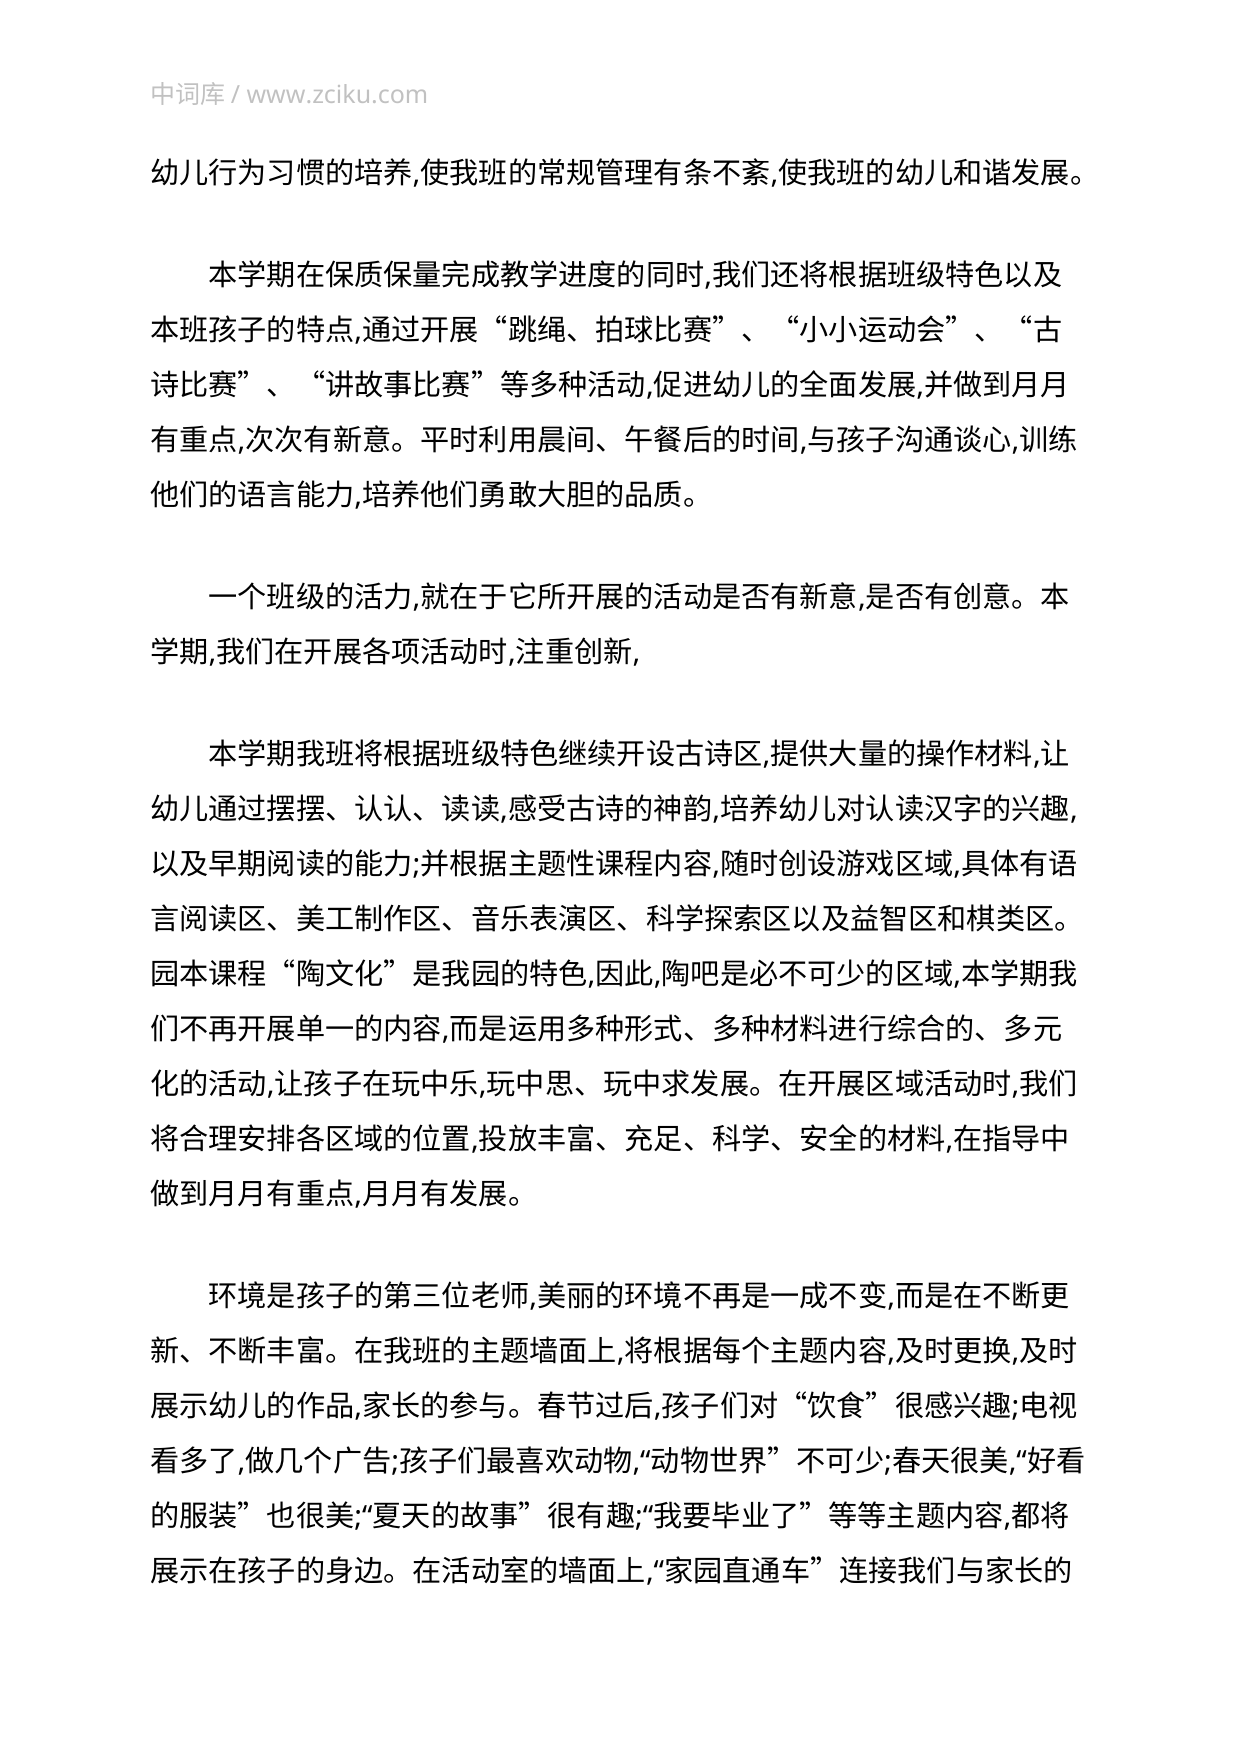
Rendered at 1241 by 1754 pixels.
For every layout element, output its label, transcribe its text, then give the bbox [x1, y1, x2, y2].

text 本学期在保质保量完成教学进度的同时,我们还将根据班级特色以及本班孩子的特点,通过开展“跳绳、拍球比赛”、“小小运动会”、“古诗比赛”、“讲故事比赛”等多种活动,促进幼儿的全面发展,并做到月月有重点,次次有新意。平时利用晨间、午餐后的时间,与孩子沟通谈心,训练他们的语言能力,培养他们勇敢大胆的品质。 [150, 252, 1090, 514]
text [150, 150, 1090, 192]
text 一个班级的活力,就在于它所开展的活动是否有新意,是否有创意。本学期,我们在开展各项活动时,注重创新, [150, 574, 1090, 671]
text 本学期我班将根据班级特色继续开设古诗区,提供大量的操作材料,让幼儿通过摆摆、认认、读读,感受古诗的神韵,培养幼儿对认读汉字的兴趣,以及早期阅读的能力;并根据主题性课程内容,随时创设游戏区域,具体有语言阅读区、美工制作区、音乐表演区、科学探索区以及益智区和棋类区。园本课程“陶文化”是我园的特色,因此,陶吧是必不可少的区域,本学期我们不再开展单一的内容,而是运用多种形式、多种材料进行综合的、多元化的活动,让孩子在玩中乐,玩中思、玩中求发展。在开展区域活动时,我们将合理安排各区域的位置,投放丰富、充足、科学、安全的材料,在指导中做到月月有重点,月月有发展。 [150, 731, 1090, 1213]
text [150, 1273, 1090, 1590]
